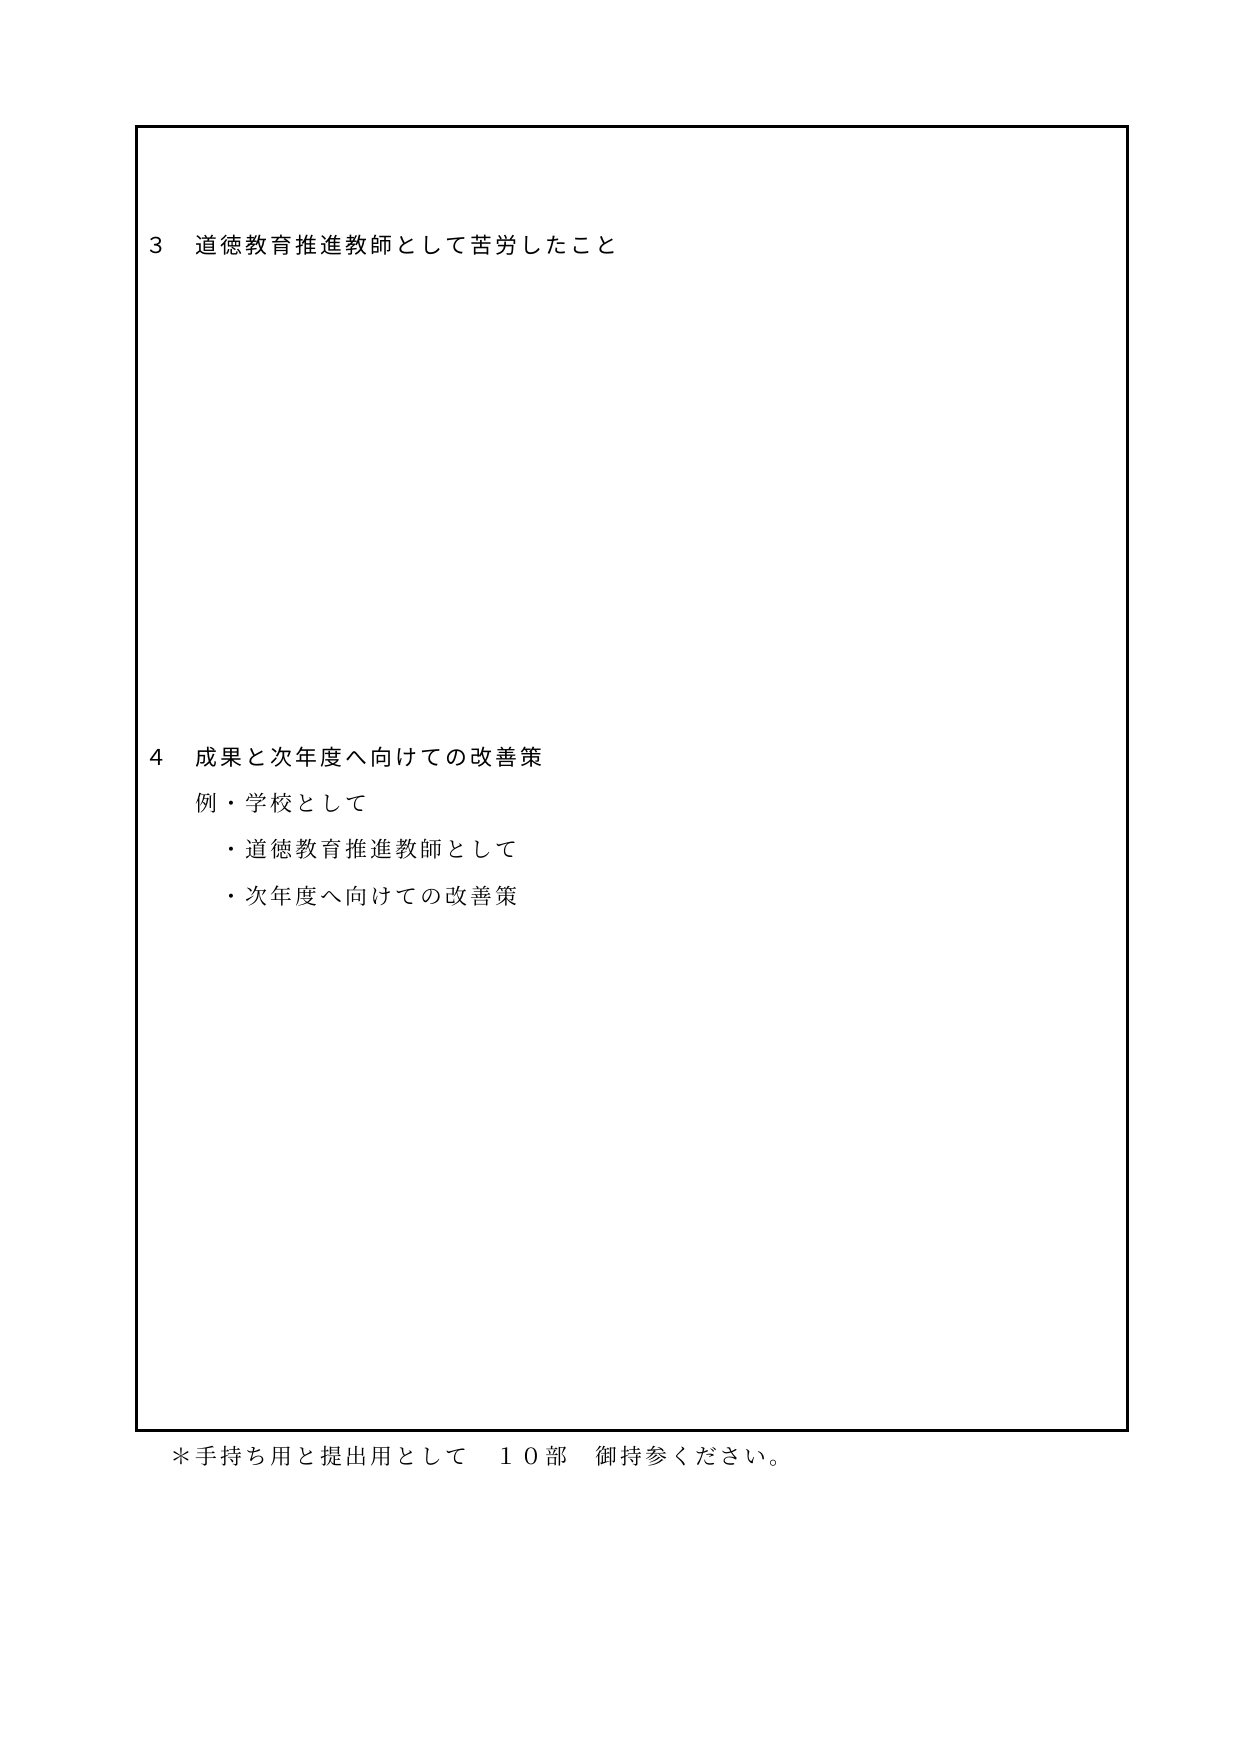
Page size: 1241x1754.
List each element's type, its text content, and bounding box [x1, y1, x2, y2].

text ＊手持ち用と提出用として １０部 御持参ください。 [120, 1432, 1120, 1478]
